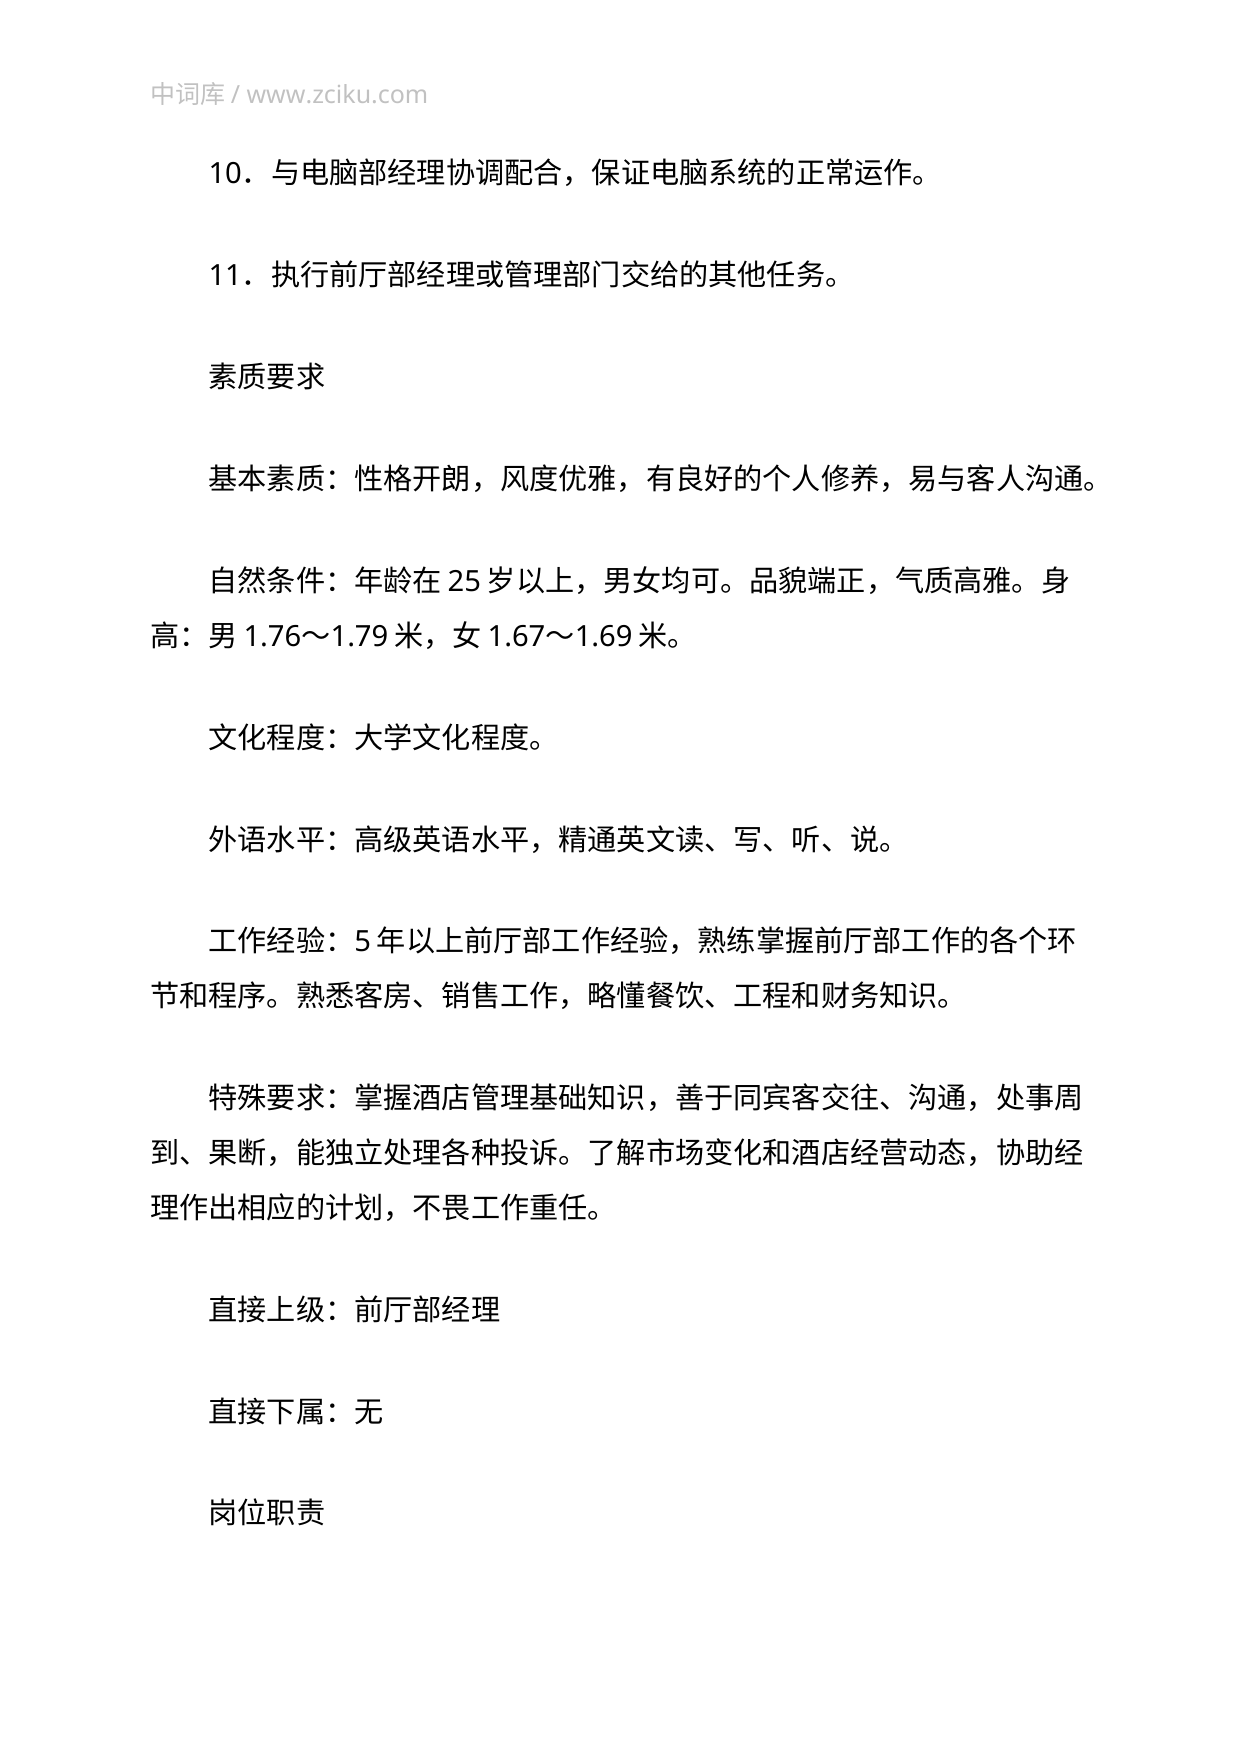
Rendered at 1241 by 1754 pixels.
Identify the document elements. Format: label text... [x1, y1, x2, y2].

text 特殊要求：掌握酒店管理基础知识，善于同宾客交往、沟通，处事周到、果断，能独立处理各种投诉。了解市场变化和酒店经营动态，协助经理作出相应的计划，不畏工作重任。 [150, 1075, 1090, 1227]
text 基本素质：性格开朗，风度优雅，有良好的个人修养，易与客人沟通。 [150, 456, 1090, 498]
text 外语水平：高级英语水平，精通英文读、写、听、说。 [150, 816, 1090, 858]
text 岗位职责 [150, 1490, 1090, 1532]
text 自然条件：年龄在25岁以上，男女均可。品貌端正，气质高雅。身高：男1.76～1.79米，女1.67～1.69米。 [150, 557, 1090, 655]
text 素质要求 [150, 354, 1090, 396]
text 10．与电脑部经理协调配合，保证电脑系统的正常运作。 [150, 150, 1090, 192]
text 11．执行前厅部经理或管理部门交给的其他任务。 [150, 252, 1090, 294]
text 文化程度：大学文化程度。 [150, 714, 1090, 757]
text 工作经验：5年以上前厅部工作经验，熟练掌握前厅部工作的各个环节和程序。熟悉客房、销售工作，略懂餐饮、工程和财务知识。 [150, 918, 1090, 1015]
text 直接下属：无 [150, 1388, 1090, 1430]
text 直接上级：前厅部经理 [150, 1286, 1090, 1329]
